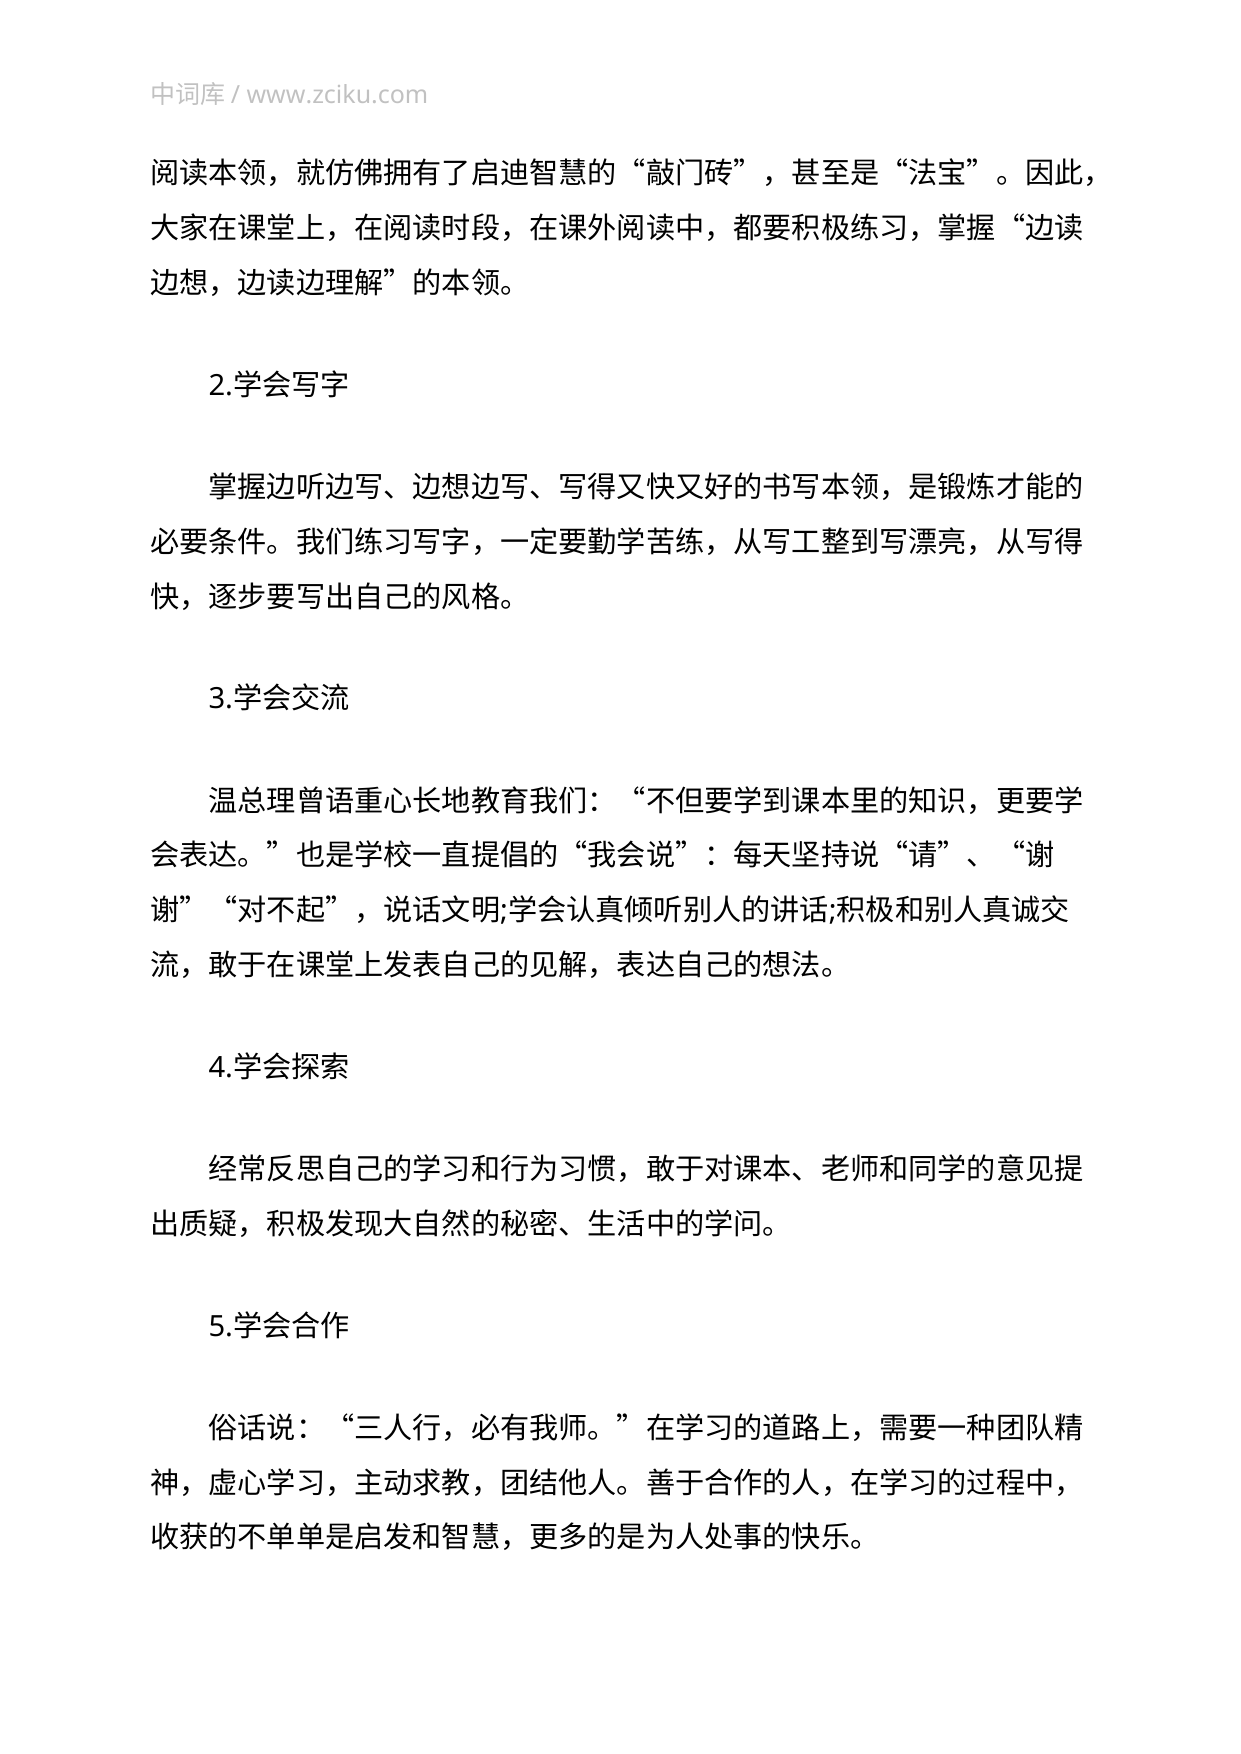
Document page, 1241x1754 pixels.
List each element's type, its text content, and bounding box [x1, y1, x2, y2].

text 掌握边听边写、边想边写、写得又快又好的书写本领，是锻炼才能的必要条件。我们练习写字，一定要勤学苦练，从写工整到写漂亮，从写得快，逐步要写出自己的风格。 [150, 463, 1090, 616]
text 4.学会探索 [150, 1044, 1090, 1086]
text 经常反思自己的学习和行为习惯，敢于对课本、老师和同学的意见提出质疑，积极发现大自然的秘密、生活中的学问。 [150, 1146, 1090, 1243]
text 3.学会交流 [150, 675, 1090, 717]
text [150, 150, 1090, 302]
text 温总理曾语重心长地教育我们：“不但要学到课本里的知识，更要学会表达。”也是学校一直提倡的“我会说”：每天坚持说“请”、“谢谢”“对不起”，说话文明;学会认真倾听别人的讲话;积极和别人真诚交流，敢于在课堂上发表自己的见解，表达自己的想法。 [150, 777, 1090, 984]
text 5.学会合作 [150, 1302, 1090, 1345]
text 2.学会写字 [150, 362, 1090, 404]
text 俗话说：“三人行，必有我师。”在学习的道路上，需要一种团队精神，虚心学习，主动求教，团结他人。善于合作的人，在学习的过程中，收获的不单单是启发和智慧，更多的是为人处事的快乐。 [150, 1404, 1090, 1556]
